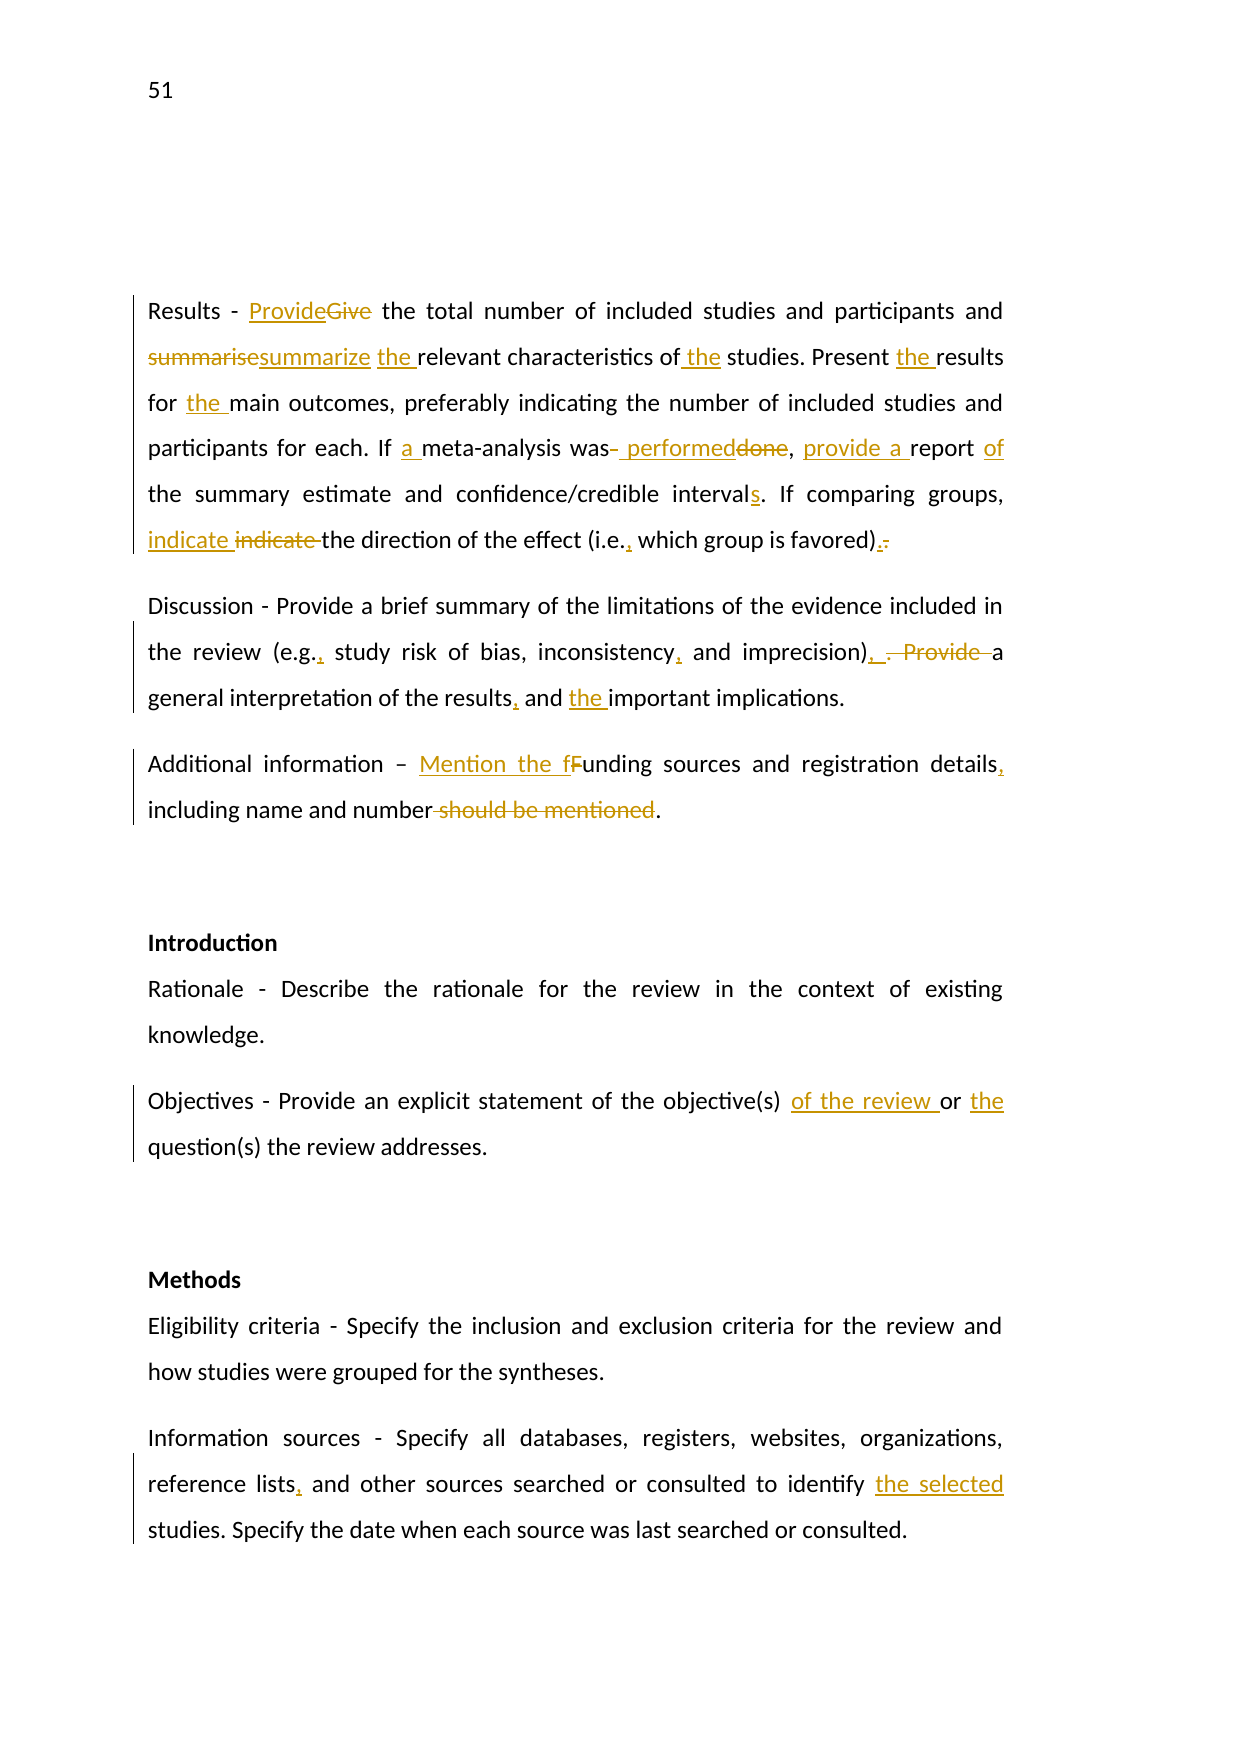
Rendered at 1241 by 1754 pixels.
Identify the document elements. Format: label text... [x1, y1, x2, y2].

text Additional information – unding sources and registration details including name and number. [148, 748, 1004, 825]
text Objectives - Provide an explicit statement of the objective(s) or question(s) the review addresses. [148, 1085, 1004, 1162]
text Rationale - Describe the rationale for the review in the context of existing knowledge. [148, 973, 1004, 1049]
subtitle Introduction [148, 927, 1004, 958]
text Information sources - Specify all databases, registers, websites, organizations, reference lists and other sources searched or consulted to identify studies. Specify the date when each source was last searched or consulted. [148, 1422, 1004, 1544]
text Discussion - Provide a brief summary of the limitations of the evidence included in the review (e.g. study risk of bias, inconsistency and imprecision)a general interpretation of the results and important implications. [148, 591, 1004, 712]
text Results - the total number of included studies and participants and relevant characteristics of studies. Present results for main outcomes, preferably indicating the number of included studies and participants for each. If meta-analysis was, report the summary estimate and confidence/credible interval. If comparing groups, the direction of the effect (i.e. which group is favored) [148, 295, 1004, 554]
subtitle Methods [148, 1264, 1004, 1295]
text Eligibility criteria - Specify the inclusion and exclusion criteria for the review and how studies were grouped for the syntheses. [148, 1310, 1004, 1386]
